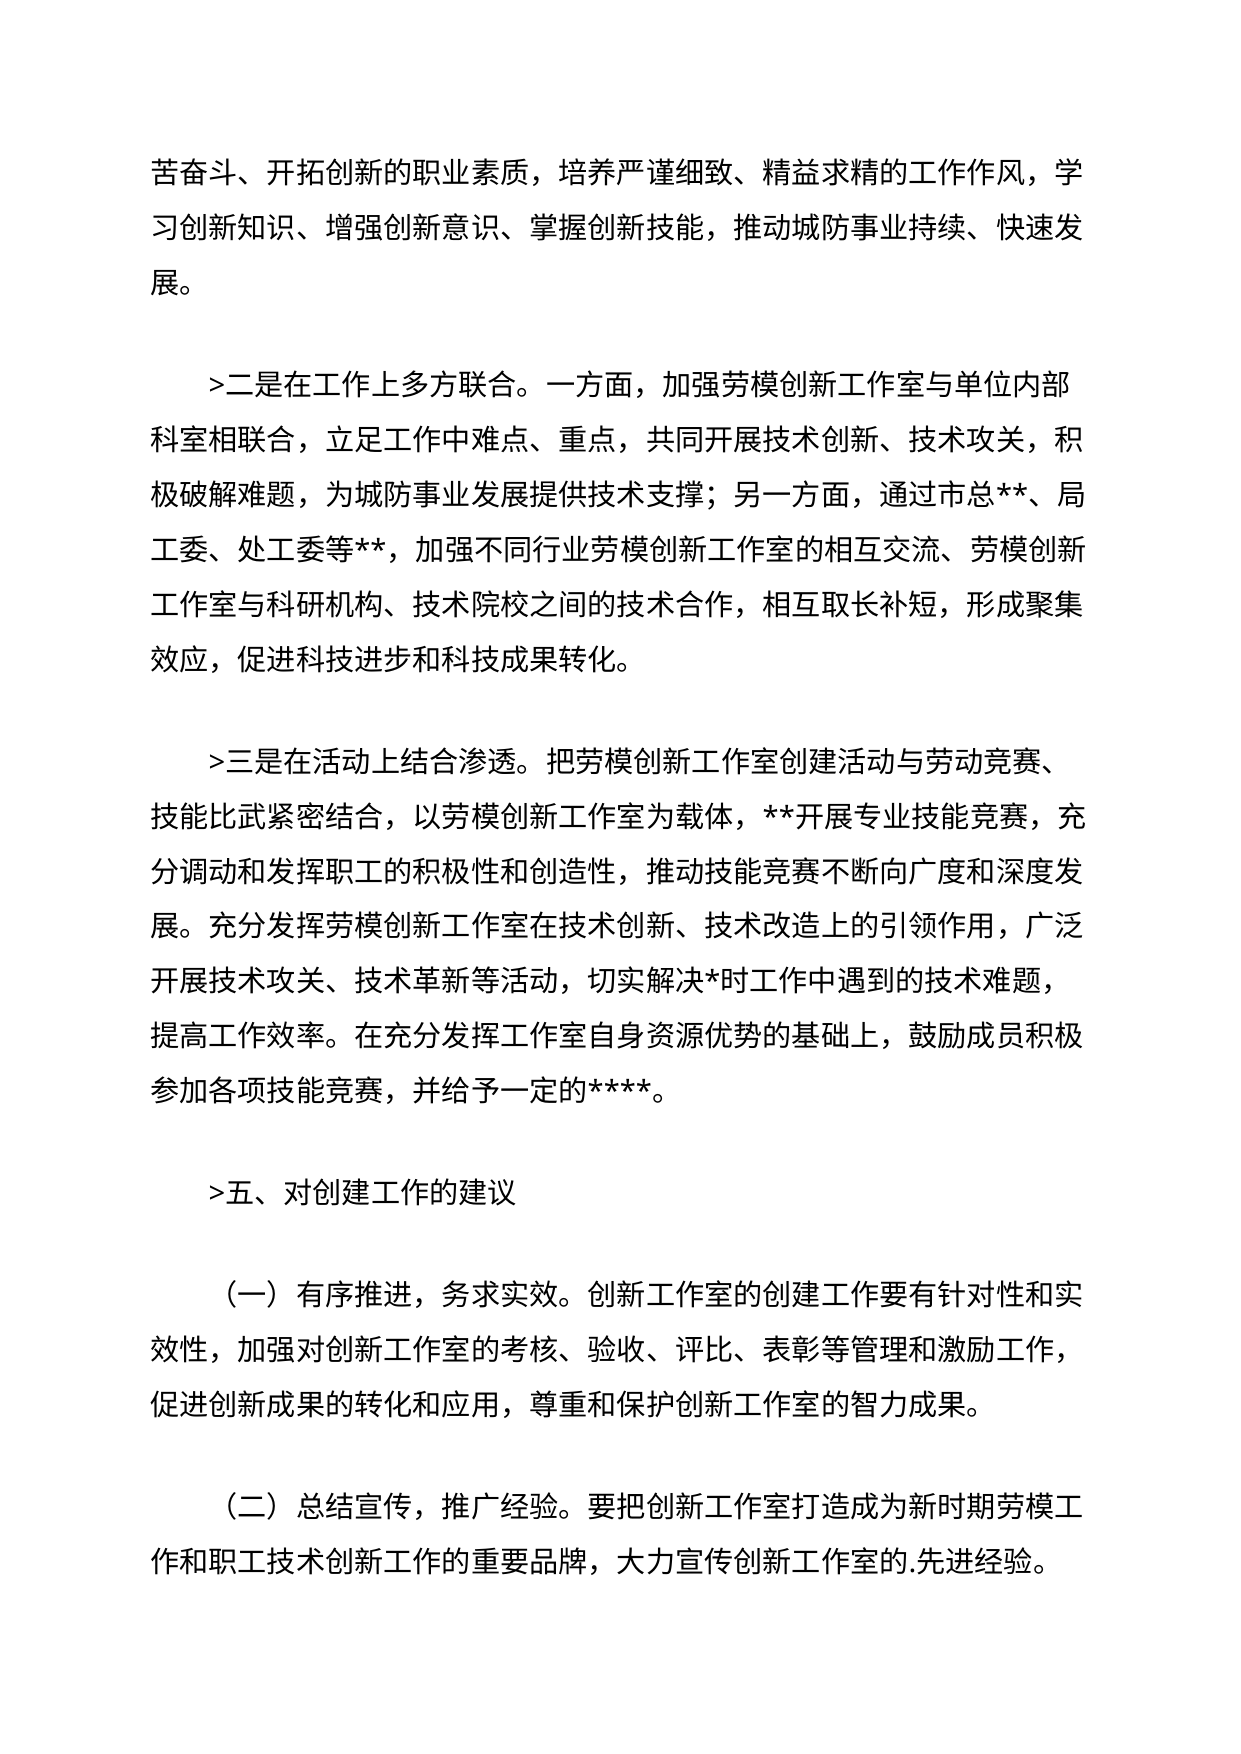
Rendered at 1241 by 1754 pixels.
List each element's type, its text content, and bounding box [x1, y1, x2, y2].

text >三是在活动上结合渗透。把劳模创新工作室创建活动与劳动竞赛、技能比武紧密结合，以劳模创新工作室为载体，**开展专业技能竞赛，充分调动和发挥职工的积极性和创造性，推动技能竞赛不断向广度和深度发展。充分发挥劳模创新工作室在技术创新、技术改造上的引领作用，广泛开展技术攻关、技术革新等活动，切实解决*时工作中遇到的技术难题，提高工作效率。在充分发挥工作室自身资源优势的基础上，鼓励成员积极参加各项技能竞赛，并给予一定的****。 [150, 738, 1090, 1110]
text >五、对创建工作的建议 [150, 1170, 1090, 1212]
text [150, 150, 1090, 302]
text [150, 1483, 1090, 1581]
text （一）有序推进，务求实效。创新工作室的创建工作要有针对性和实效性，加强对创新工作室的考核、验收、评比、表彰等管理和激励工作，促进创新成果的转化和应用，尊重和保护创新工作室的智力成果。 [150, 1272, 1090, 1424]
text >二是在工作上多方联合。一方面，加强劳模创新工作室与单位内部科室相联合，立足工作中难点、重点，共同开展技术创新、技术攻关，积极破解难题，为城防事业发展提供技术支撑；另一方面，通过市总**、局工委、处工委等**，加强不同行业劳模创新工作室的相互交流、劳模创新工作室与科研机构、技术院校之间的技术合作，相互取长补短，形成聚集效应，促进科技进步和科技成果转化。 [150, 362, 1090, 679]
